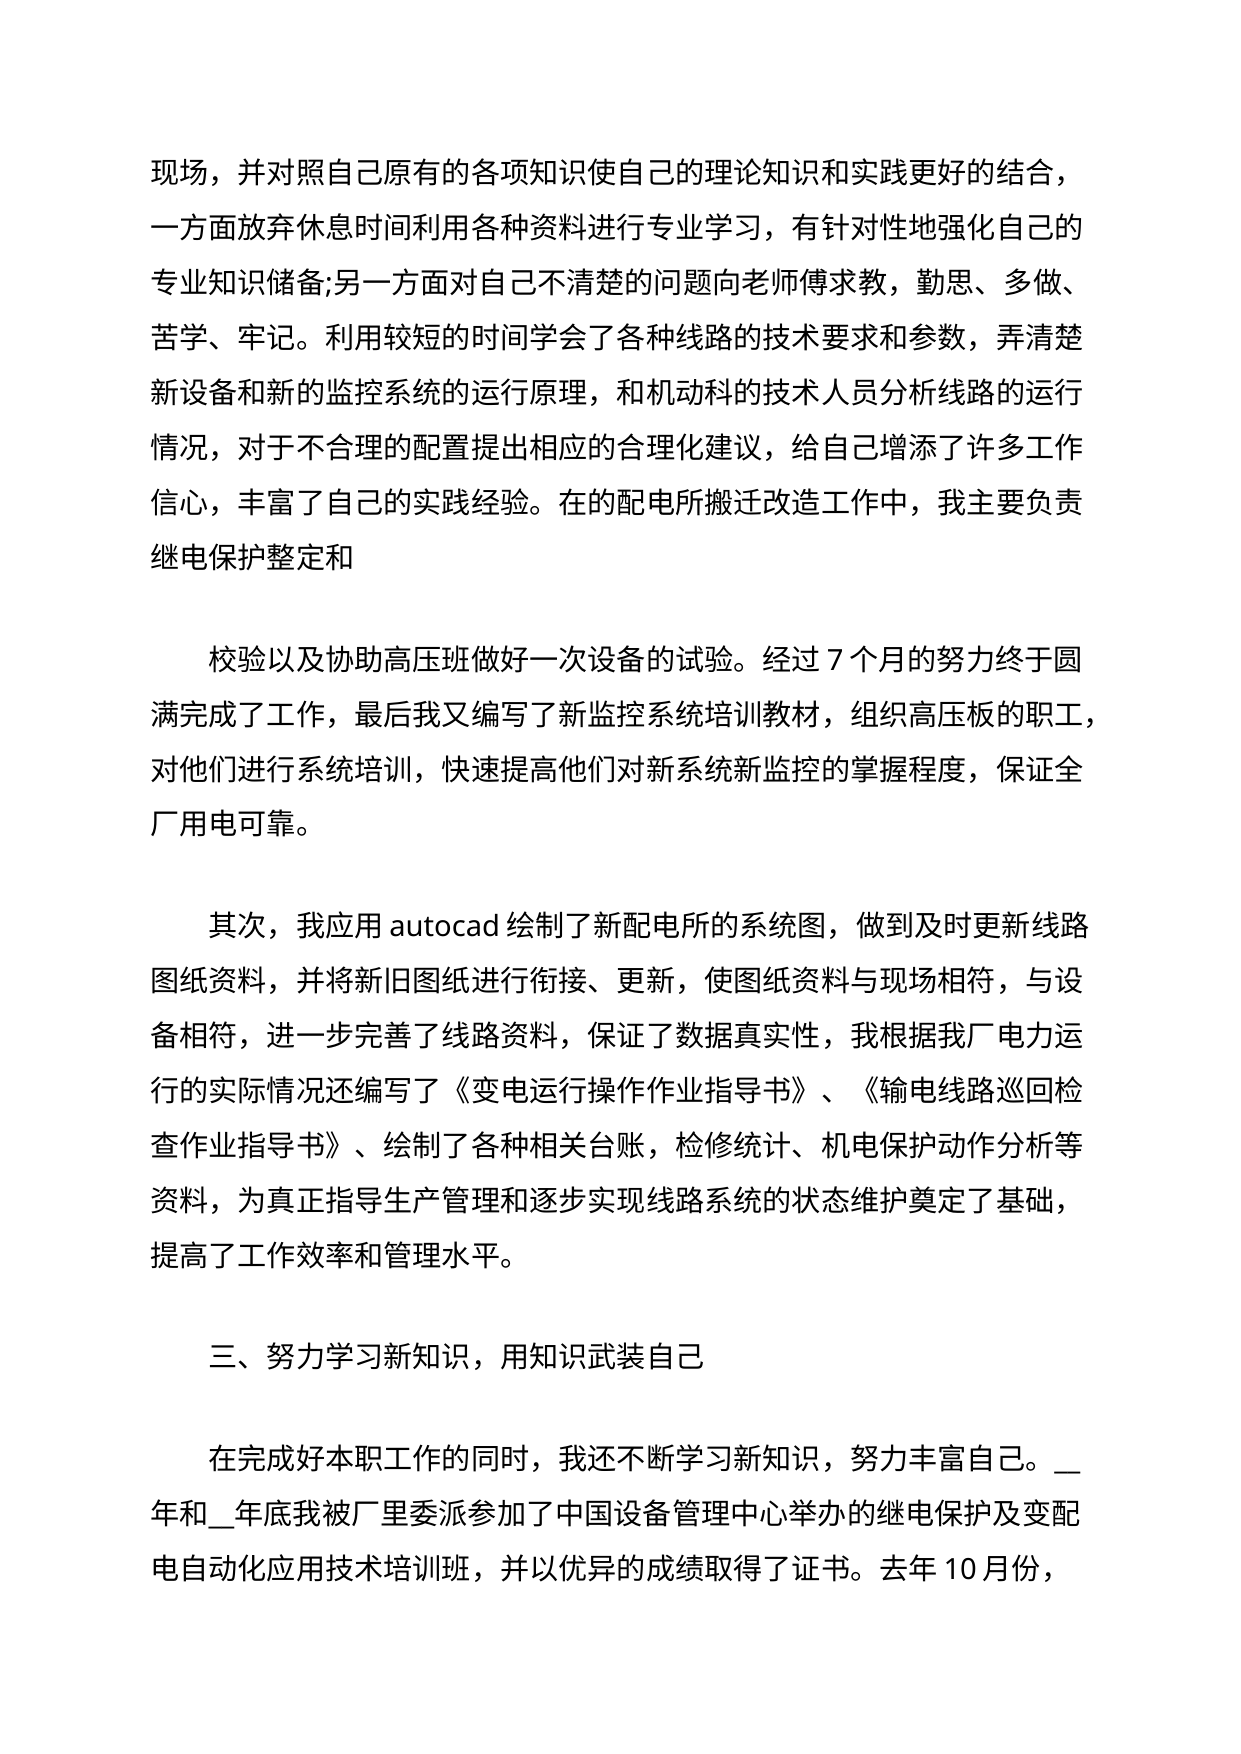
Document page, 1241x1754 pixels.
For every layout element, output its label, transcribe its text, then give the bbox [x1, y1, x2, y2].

text 其次，我应用autocad绘制了新配电所的系统图，做到及时更新线路图纸资料，并将新旧图纸进行衔接、更新，使图纸资料与现场相符，与设备相符，进一步完善了线路资料，保证了数据真实性，我根据我厂电力运行的实际情况还编写了《变电运行操作作业指导书》、《输电线路巡回检查作业指导书》、绘制了各种相关台账，检修统计、机电保护动作分析等资料，为真正指导生产管理和逐步实现线路系统的状态维护奠定了基础，提高了工作效率和管理水平。 [150, 903, 1090, 1274]
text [150, 1436, 1090, 1588]
text 三、努力学习新知识，用知识武装自己 [150, 1334, 1090, 1376]
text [150, 150, 1090, 577]
text 校验以及协助高压班做好一次设备的试验。经过7个月的努力终于圆满完成了工作，最后我又编写了新监控系统培训教材，组织高压板的职工，对他们进行系统培训，快速提高他们对新系统新监控的掌握程度，保证全厂用电可靠。 [150, 636, 1090, 843]
